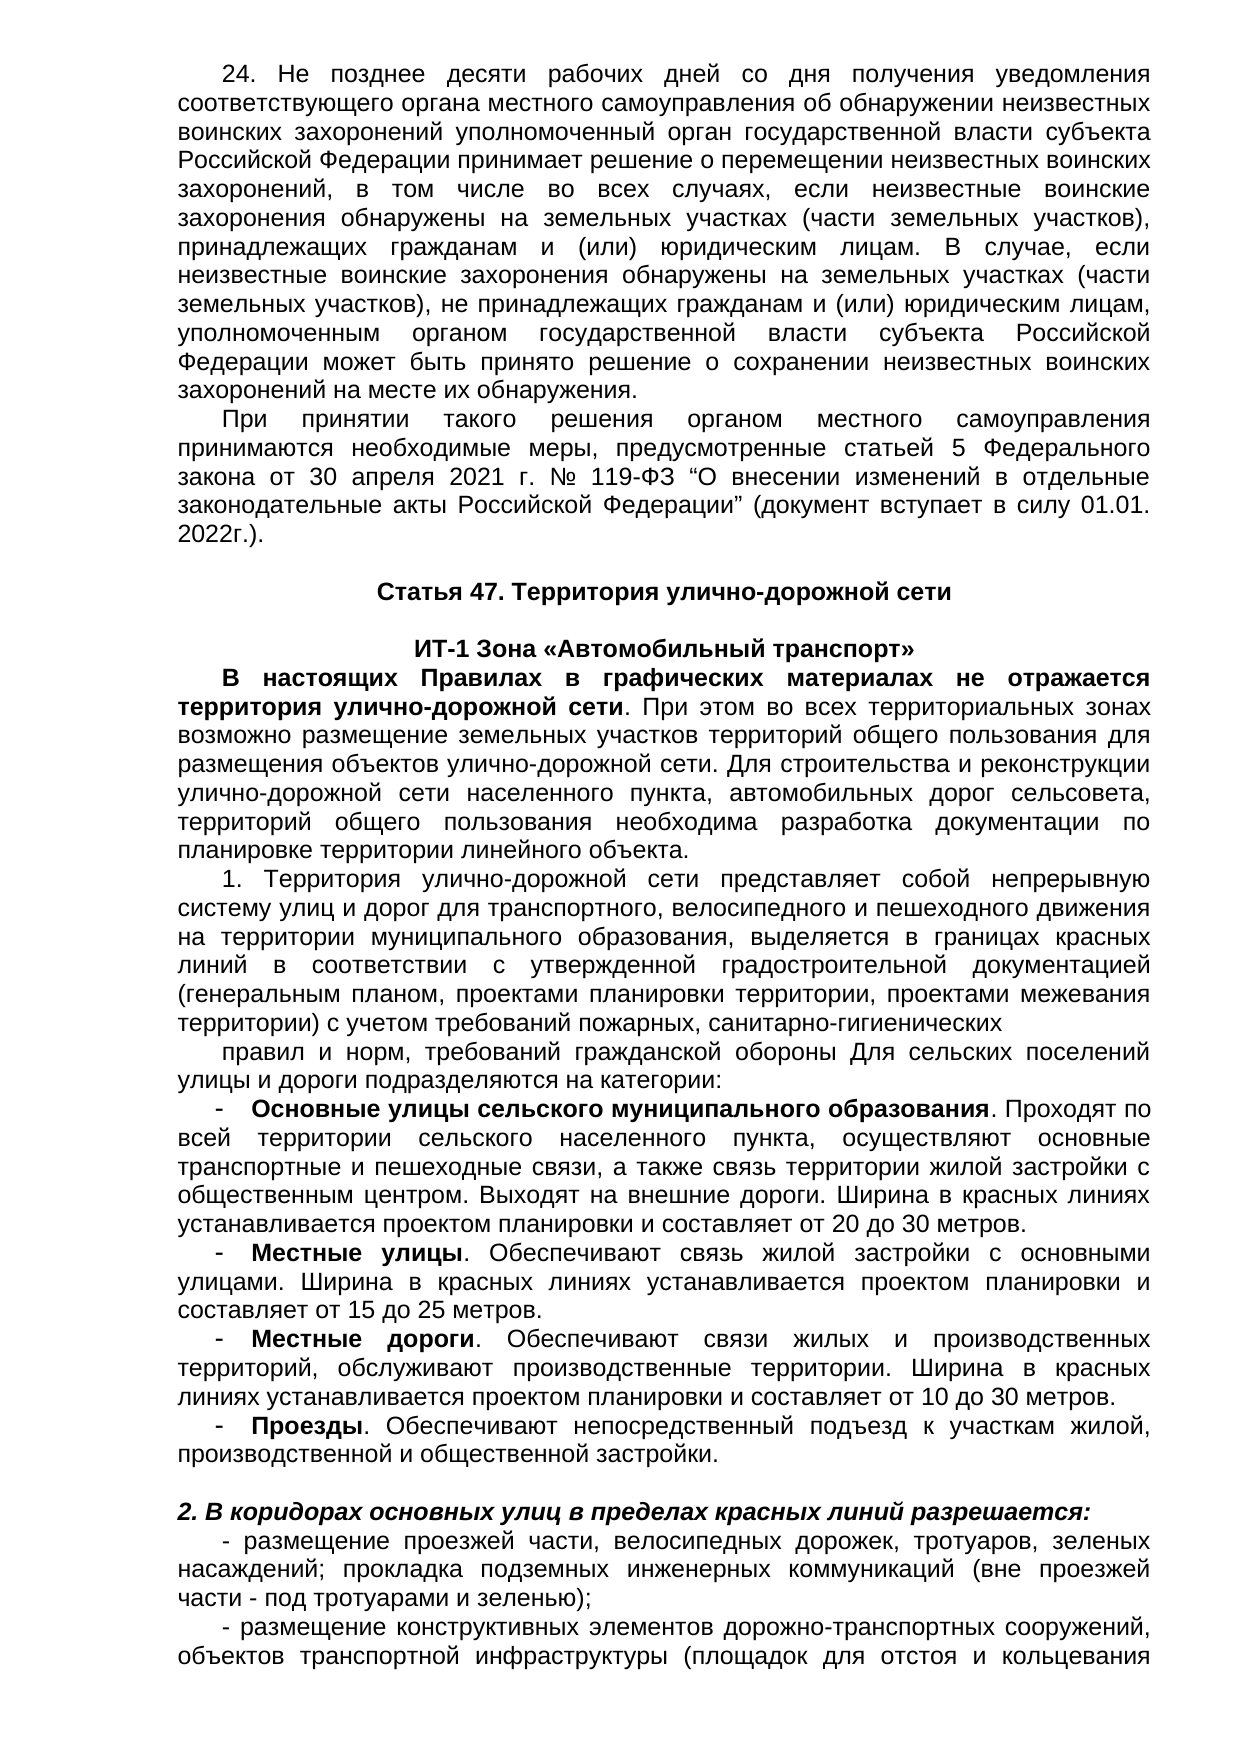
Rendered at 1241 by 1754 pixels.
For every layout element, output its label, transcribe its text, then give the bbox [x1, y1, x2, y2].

list Проезды. Обеспечивают непосредственный подъезд к участкам жилой, производственной и общественной застройки. [177, 1411, 1152, 1468]
text 1. Территория улично-дорожной сети представляет собой непрерывную систему улиц и дорог для транспортного, велосипедного и пешеходного движения на территории муниципального образования, выделяется в границах красных линий в соответствии с утвержденной градостроительной документацией (генеральным планом, проектами планировки территории, проектами межевания территории) с учетом требований пожарных, санитарно-гигиенических [177, 864, 1152, 1037]
text 24. Не позднее десяти рабочих дней со дня получения уведомления соответствующего органа местного самоуправления об обнаружении неизвестных воинских захоронений уполномоченный орган государственной власти субъекта Российской Федерации принимает решение о перемещении неизвестных воинских захоронений, в том числе во всех случаях, если неизвестные воинские захоронения обнаружены на земельных участках (части земельных участков), принадлежащих гражданам и (или) юридическим лицам. В случае, если неизвестные воинские захоронения обнаружены на земельных участках (части земельных участков), не принадлежащих гражданам и (или) юридическим лицам, уполномоченным органом государственной власти субъекта Российской Федерации может быть принято решение о сохранении неизвестных воинских захоронений на месте их обнаружения. [177, 59, 1152, 404]
text При принятии такого решения органом местного самоуправления принимаются необходимые меры, предусмотренные статьей 5 Федерального закона от 30 апреля 2021 г. № 119-ФЗ “О внесении изменений в отдельные законодательные акты Российской Федерации” (документ вступает в силу 01.01. 2022г.). [177, 404, 1152, 548]
text - размещение проезжей части, велосипедных дорожек, тротуаров, зеленых насаждений; прокладка подземных инженерных коммуникаций (вне проезжей части - под тротуарами и зеленью); [177, 1526, 1152, 1612]
list Местные дороги. Обеспечивают связи жилых и производственных территорий, обслуживают производственные территории. Ширина в красных линиях устанавливается проектом планировки и составляет от 10 до 30 метров. [177, 1324, 1152, 1411]
text 2. В коридорах основных улиц в пределах красных линий разрешается: [177, 1497, 1152, 1526]
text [177, 1612, 1152, 1669]
list Местные улицы. Обеспечивают связь жилой застройки с основными улицами. Ширина в красных линиях устанавливается проектом планировки и составляет от 15 до 25 метров. [177, 1238, 1152, 1324]
text В настоящих Правилах в графических материалах не отражается территория улично-дорожной сети. При этом во всех территориальных зонах возможно размещение земельных участков территорий общего пользования для размещения объектов улично-дорожной сети. Для строительства и реконструкции улично-дорожной сети населенного пункта, автомобильных дорог сельсовета, территорий общего пользования необходима разработка документации по планировке территории линейного объекта. [177, 663, 1152, 864]
text ИТ-1 Зона «Автомобильный транспорт» [177, 634, 1152, 663]
list Основные улицы сельского муниципального образования. Проходят по всей территории сельского населенного пункта, осуществляют основные транспортные и пешеходные связи, а также связь территории жилой застройки с общественным центром. Выходят на внешние дороги. Ширина в красных линиях устанавливается проектом планировки и составляет от 20 до 30 метров. [177, 1094, 1152, 1238]
text Статья 47. Территория улично-дорожной сети [177, 577, 1152, 605]
text правил и норм, требований гражданской обороны Для сельских поселений улицы и дороги подразделяются на категории: [177, 1037, 1152, 1094]
